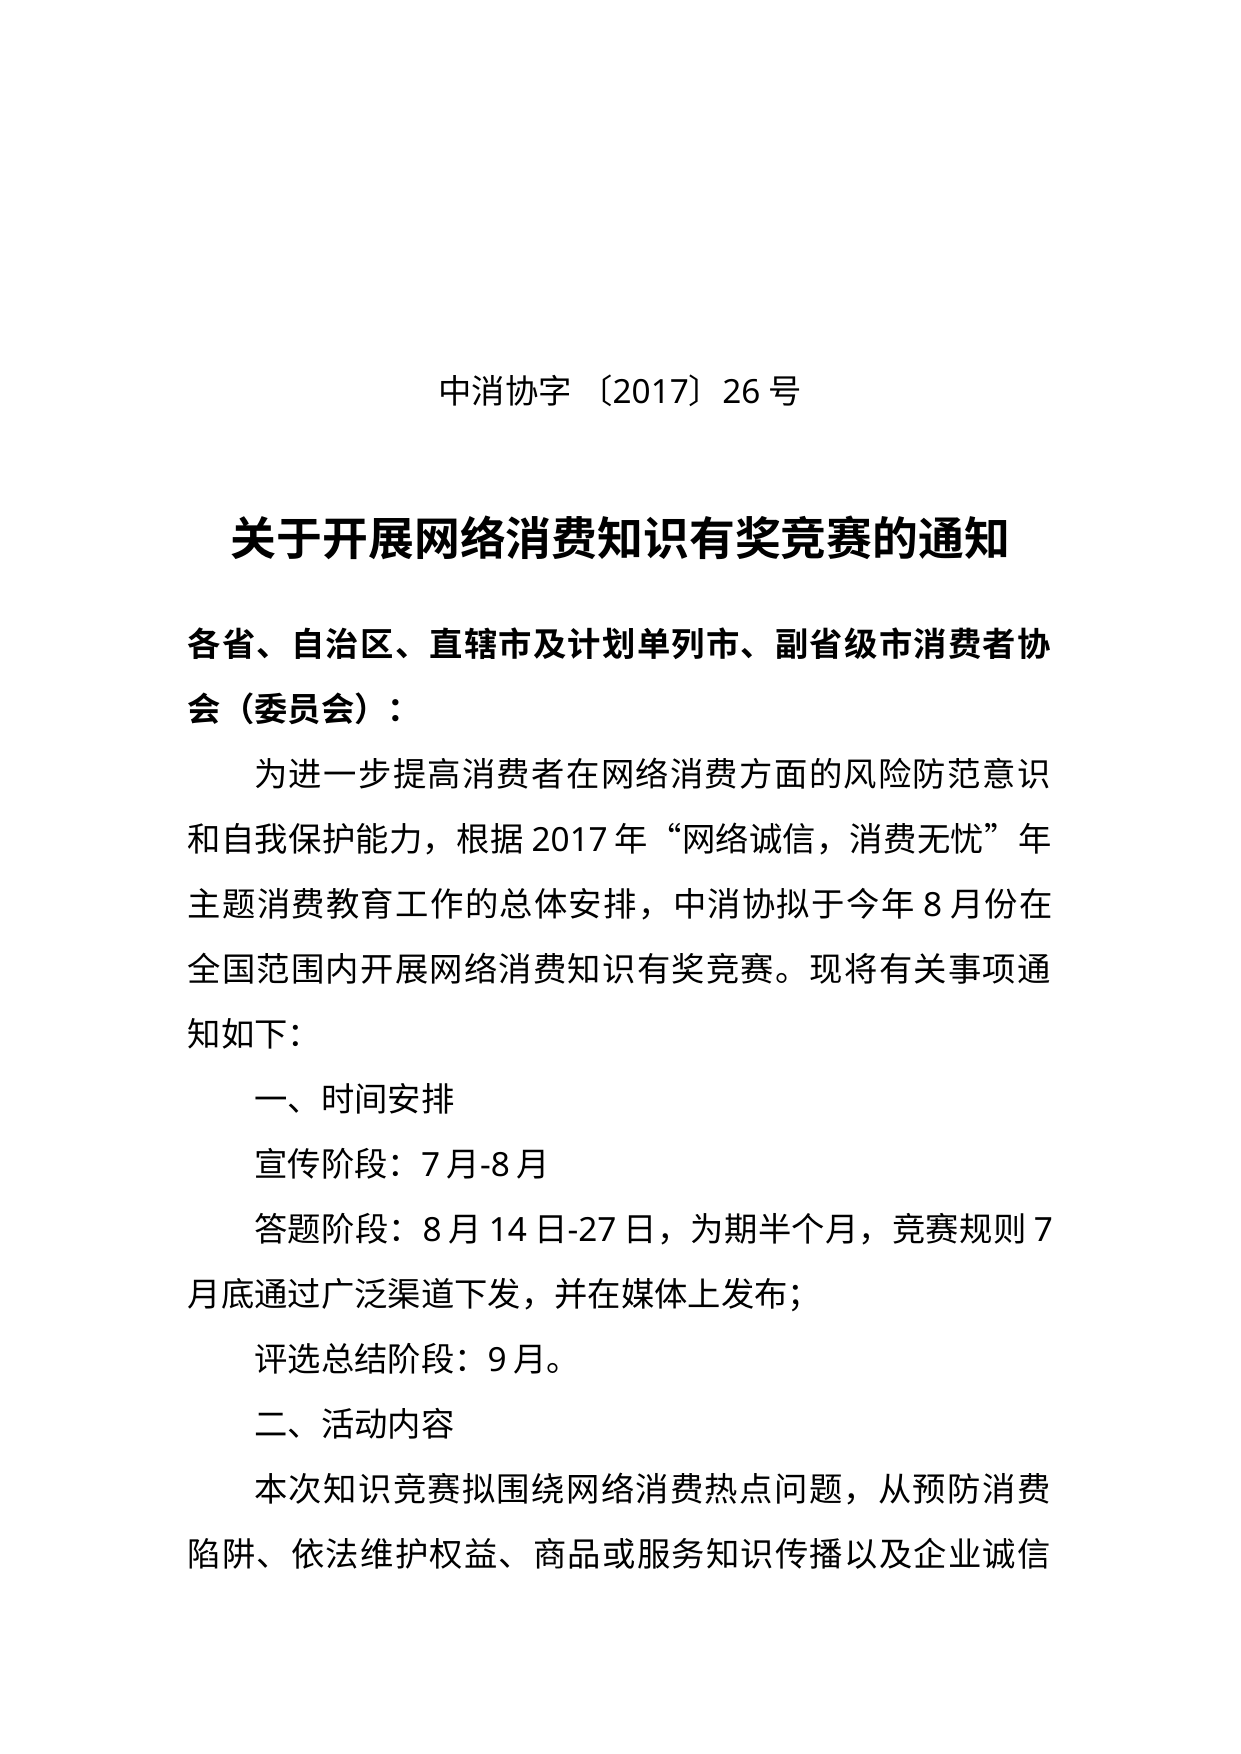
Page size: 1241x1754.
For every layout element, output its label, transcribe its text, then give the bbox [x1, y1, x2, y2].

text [187, 1454, 1053, 1584]
text 一、时间安排 [187, 1064, 1053, 1129]
text 关于开展网络消费知识有奖竞赛的通知 [187, 487, 1053, 584]
text 评选总结阶段：9月。 [187, 1324, 1053, 1389]
text 宣传阶段：7月-8月 [187, 1129, 1053, 1194]
text 答题阶段：8月14日-27日，为期半个月，竞赛规则7月底通过广泛渠道下发，并在媒体上发布； [187, 1194, 1053, 1324]
text 各省、自治区、直辖市及计划单列市、副省级市消费者协会（委员会）： [187, 609, 1053, 739]
text 为进一步提高消费者在网络消费方面的风险防范意识和自我保护能力，根据2017年“网络诚信，消费无忧”年主题消费教育工作的总体安排，中消协拟于今年8月份在全国范围内开展网络消费知识有奖竞赛。现将有关事项通知如下： [187, 739, 1053, 1064]
text 中消协字 〔2017〕26 号 [187, 357, 1053, 422]
text 二、活动内容 [187, 1389, 1053, 1454]
